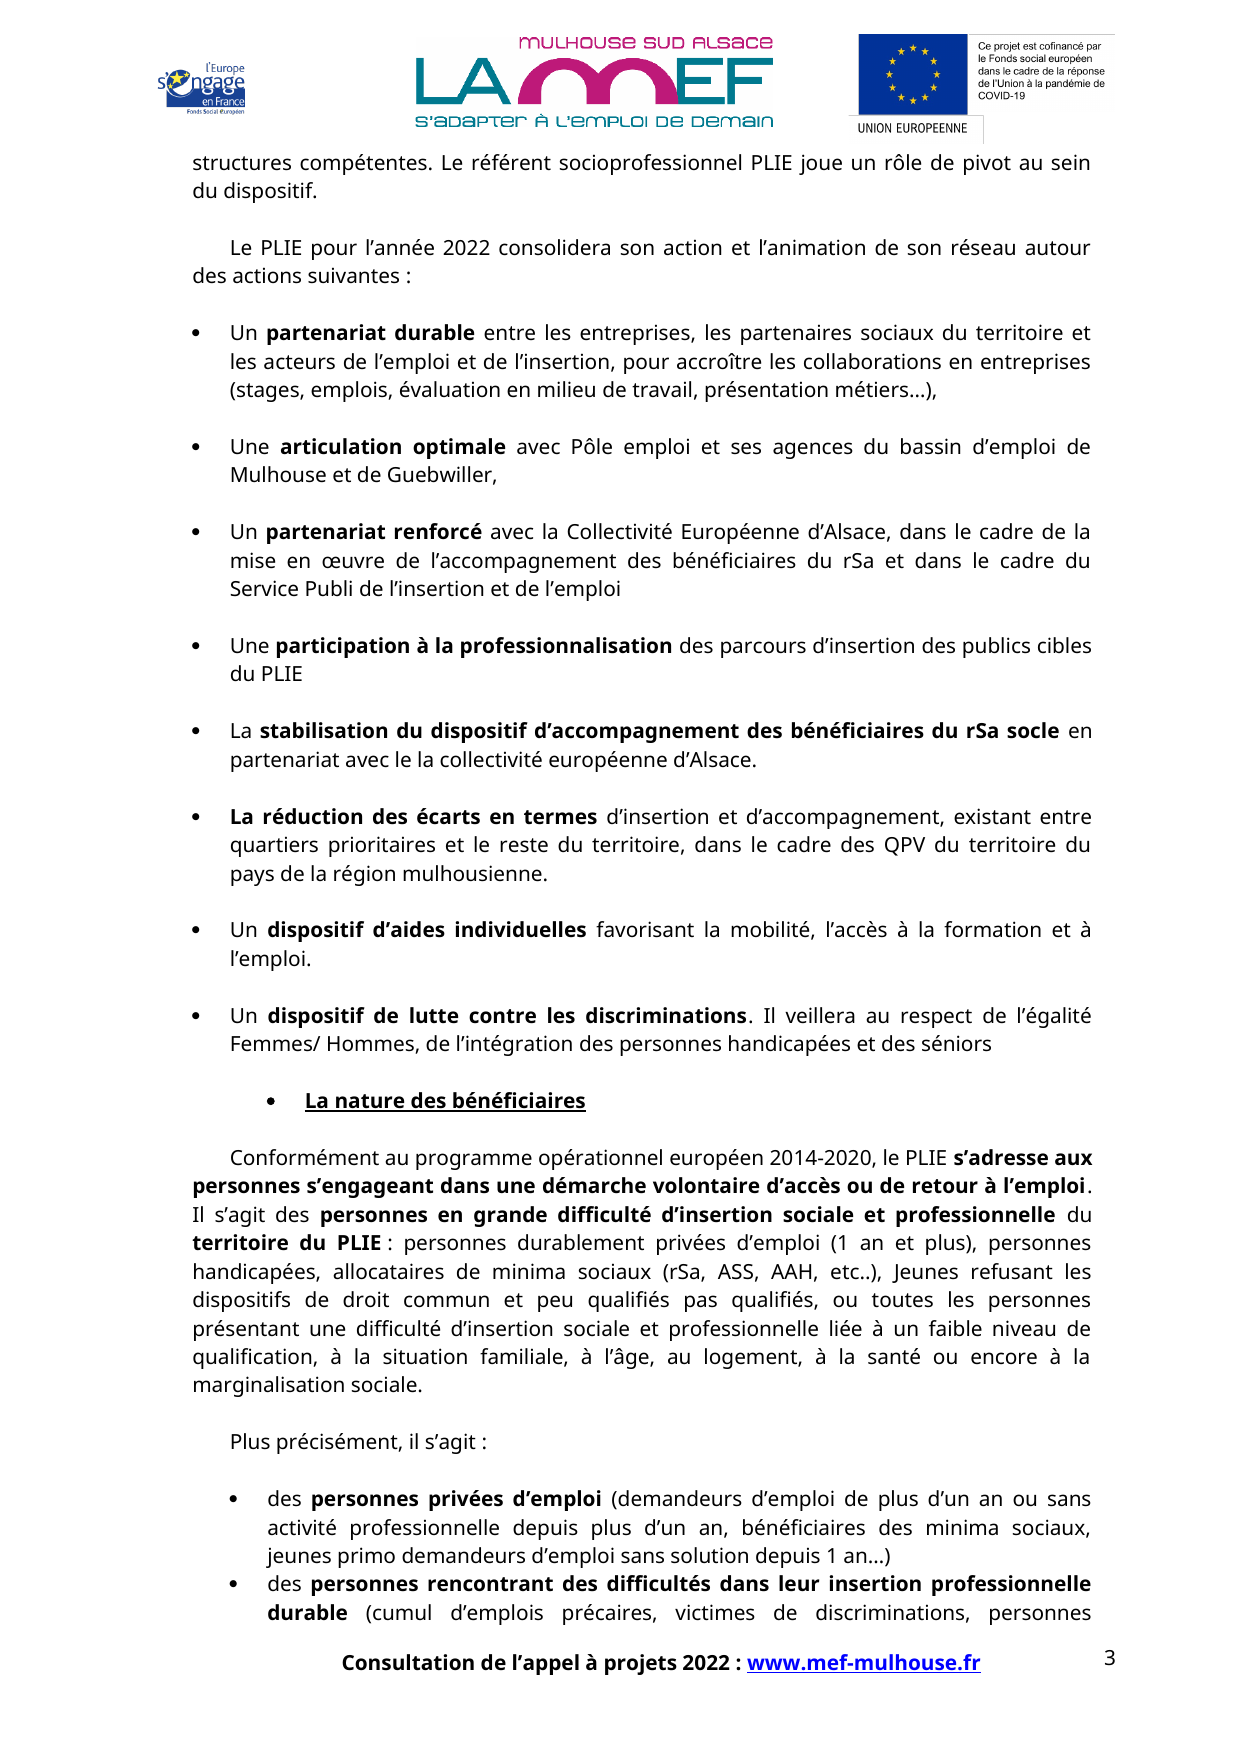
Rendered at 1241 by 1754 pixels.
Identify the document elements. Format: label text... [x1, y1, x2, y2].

list Un dispositif d’aides individuelles favorisant la mobilité, l’accès à la formation et à l’emploi. [192, 916, 1092, 972]
picture [148, 37, 255, 141]
list La réduction des écarts en termes d’insertion et d’accompagnement, existant entre quartiers prioritaires et le reste du territoire, dans le cadre des QPV du territoire du pays de la région mulhousienne. [192, 802, 1092, 887]
list La nature des bénéficiaires [267, 1086, 1092, 1114]
list des personnes privées d’emploi (demandeurs d’emploi de plus d’un an ou sans activité professionnelle depuis plus d’un an, bénéficiaires des minima sociaux, jeunes primo demandeurs d’emploi sans solution depuis 1 an…) [229, 1484, 1092, 1569]
picture [848, 34, 1115, 144]
picture [415, 37, 773, 127]
list Une participation à la professionnalisation des parcours d’insertion des publics cibles du PLIE [192, 631, 1092, 688]
list Un partenariat renforcé avec la Collectivité Européenne d’Alsace, dans le cadre de la mise en œuvre de l’accompagnement des bénéficiaires du rSa et dans le cadre du Service Publi de l’insertion et de l’emploi [192, 517, 1092, 603]
text Conformément au programme opérationnel européen 2014-2020, le PLIE s’adresse aux personnes s’engageant dans une démarche volontaire d’accès ou de retour à l’emploi. Il s’agit des personnes en grande difficulté d’insertion sociale et professionnelle du territoire du PLIE : personnes durablement privées d’emploi (1 an et plus), personnes handicapées, allocataires de minima sociaux (rSa, ASS, AAH, etc..), Jeunes refusant les dispositifs de droit commun et peu qualifiés pas qualifiés, ou toutes les personnes présentant une difficulté d’insertion sociale et professionnelle liée à un faible niveau de qualification, à la situation familiale, à l’âge, au logement, à la santé ou encore à la marginalisation sociale. [192, 1143, 1092, 1399]
text Plus précisément, il s’agit : [192, 1427, 1092, 1456]
list Une articulation optimale avec Pôle emploi et ses agences du bassin d’emploi de Mulhouse et de Guebwiller, [192, 432, 1092, 489]
list La stabilisation du dispositif d’accompagnement des bénéficiaires du rSa socle en partenariat avec le la collectivité européenne d’Alsace. [192, 716, 1092, 773]
list Un dispositif de lutte contre les discriminations. Il veillera au respect de l’égalité Femmes/ Hommes, de l’intégration des personnes handicapées et des séniors [192, 1001, 1092, 1058]
list Un partenariat durable entre les entreprises, les partenaires sociaux du territoire et les acteurs de l’emploi et de l’insertion, pour accroître les collaborations en entreprises (stages, emplois, évaluation en milieu de travail, présentation métiers…), [192, 318, 1092, 404]
text Le PLIE pour l’année 2022 consolidera son action et l’animation de son réseau autour des actions suivantes : [192, 233, 1092, 290]
